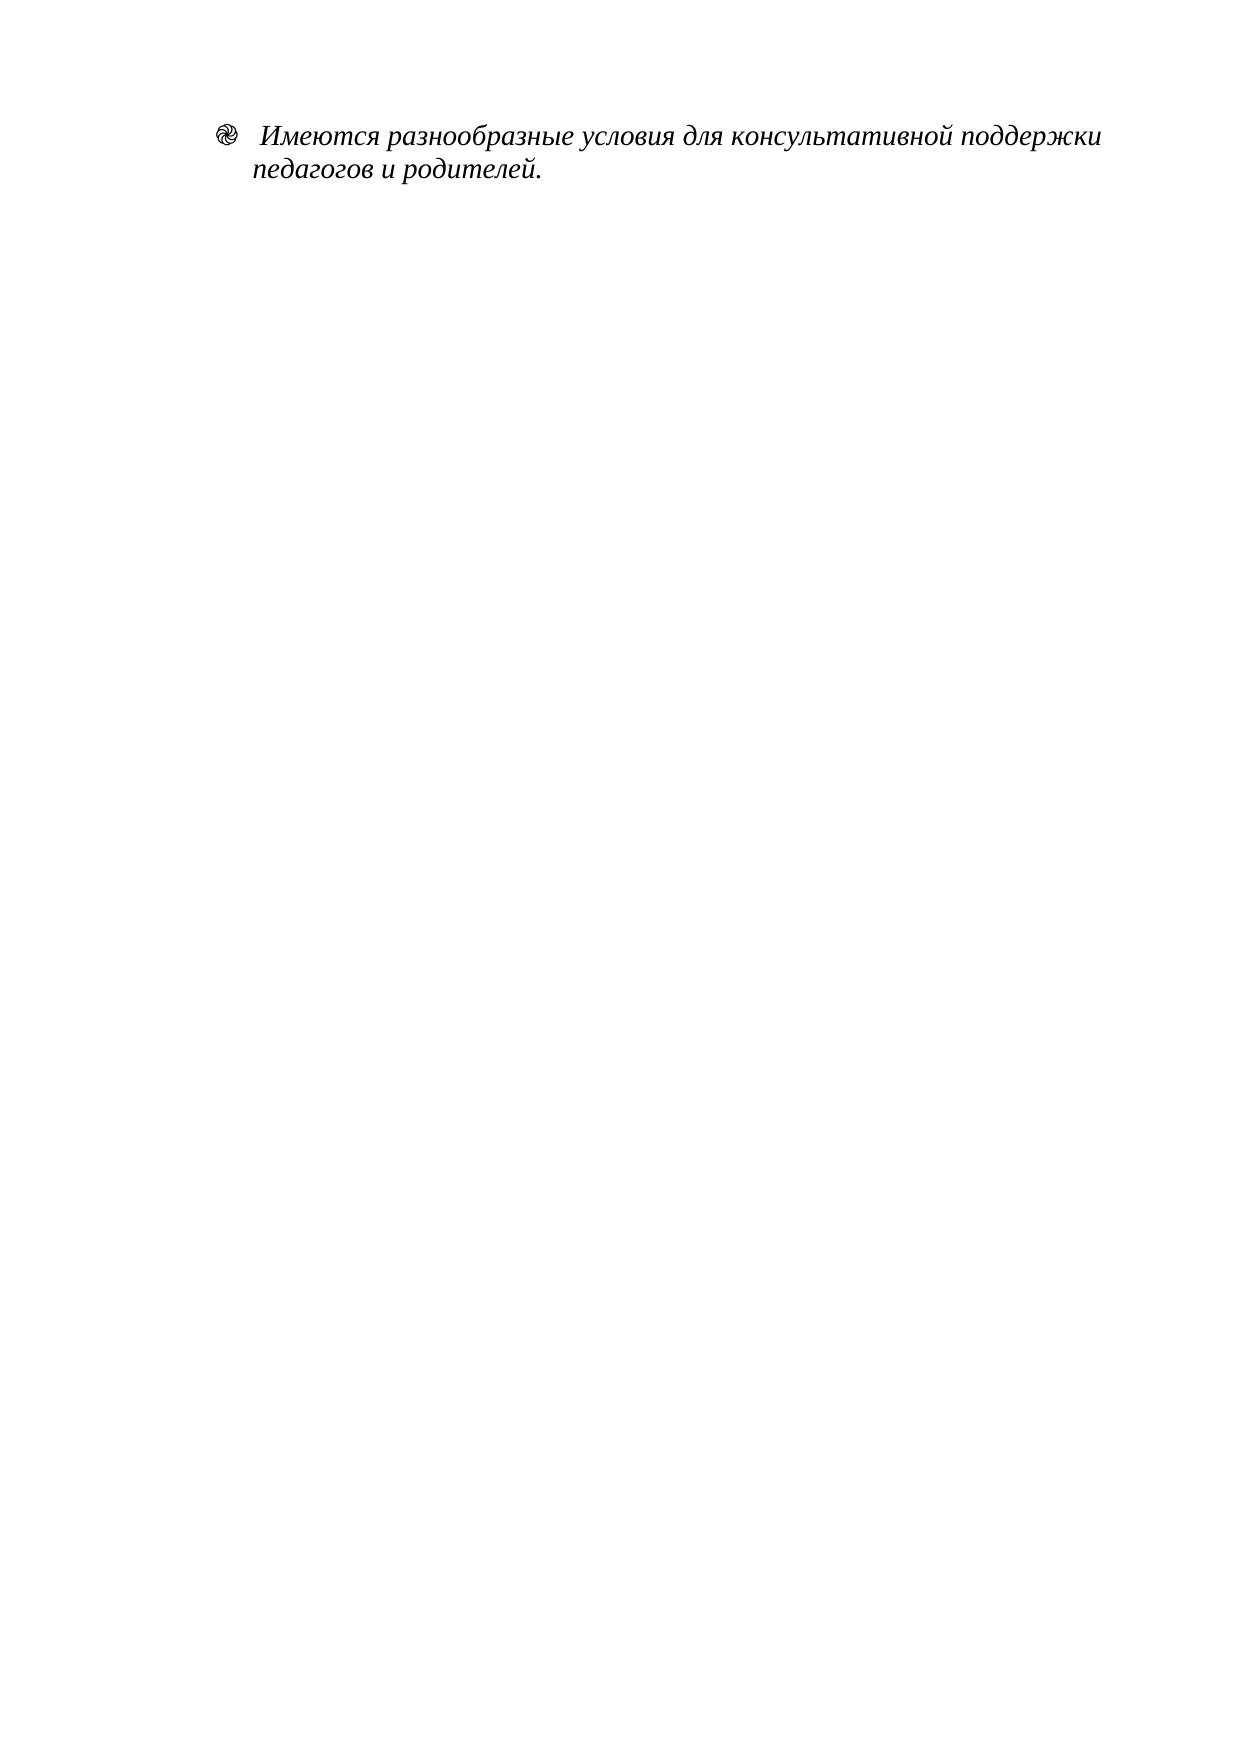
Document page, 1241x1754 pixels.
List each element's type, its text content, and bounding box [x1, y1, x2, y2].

list Имеются разнообразные условия для консультативной поддержки педагогов и родителей. [215, 118, 1152, 185]
